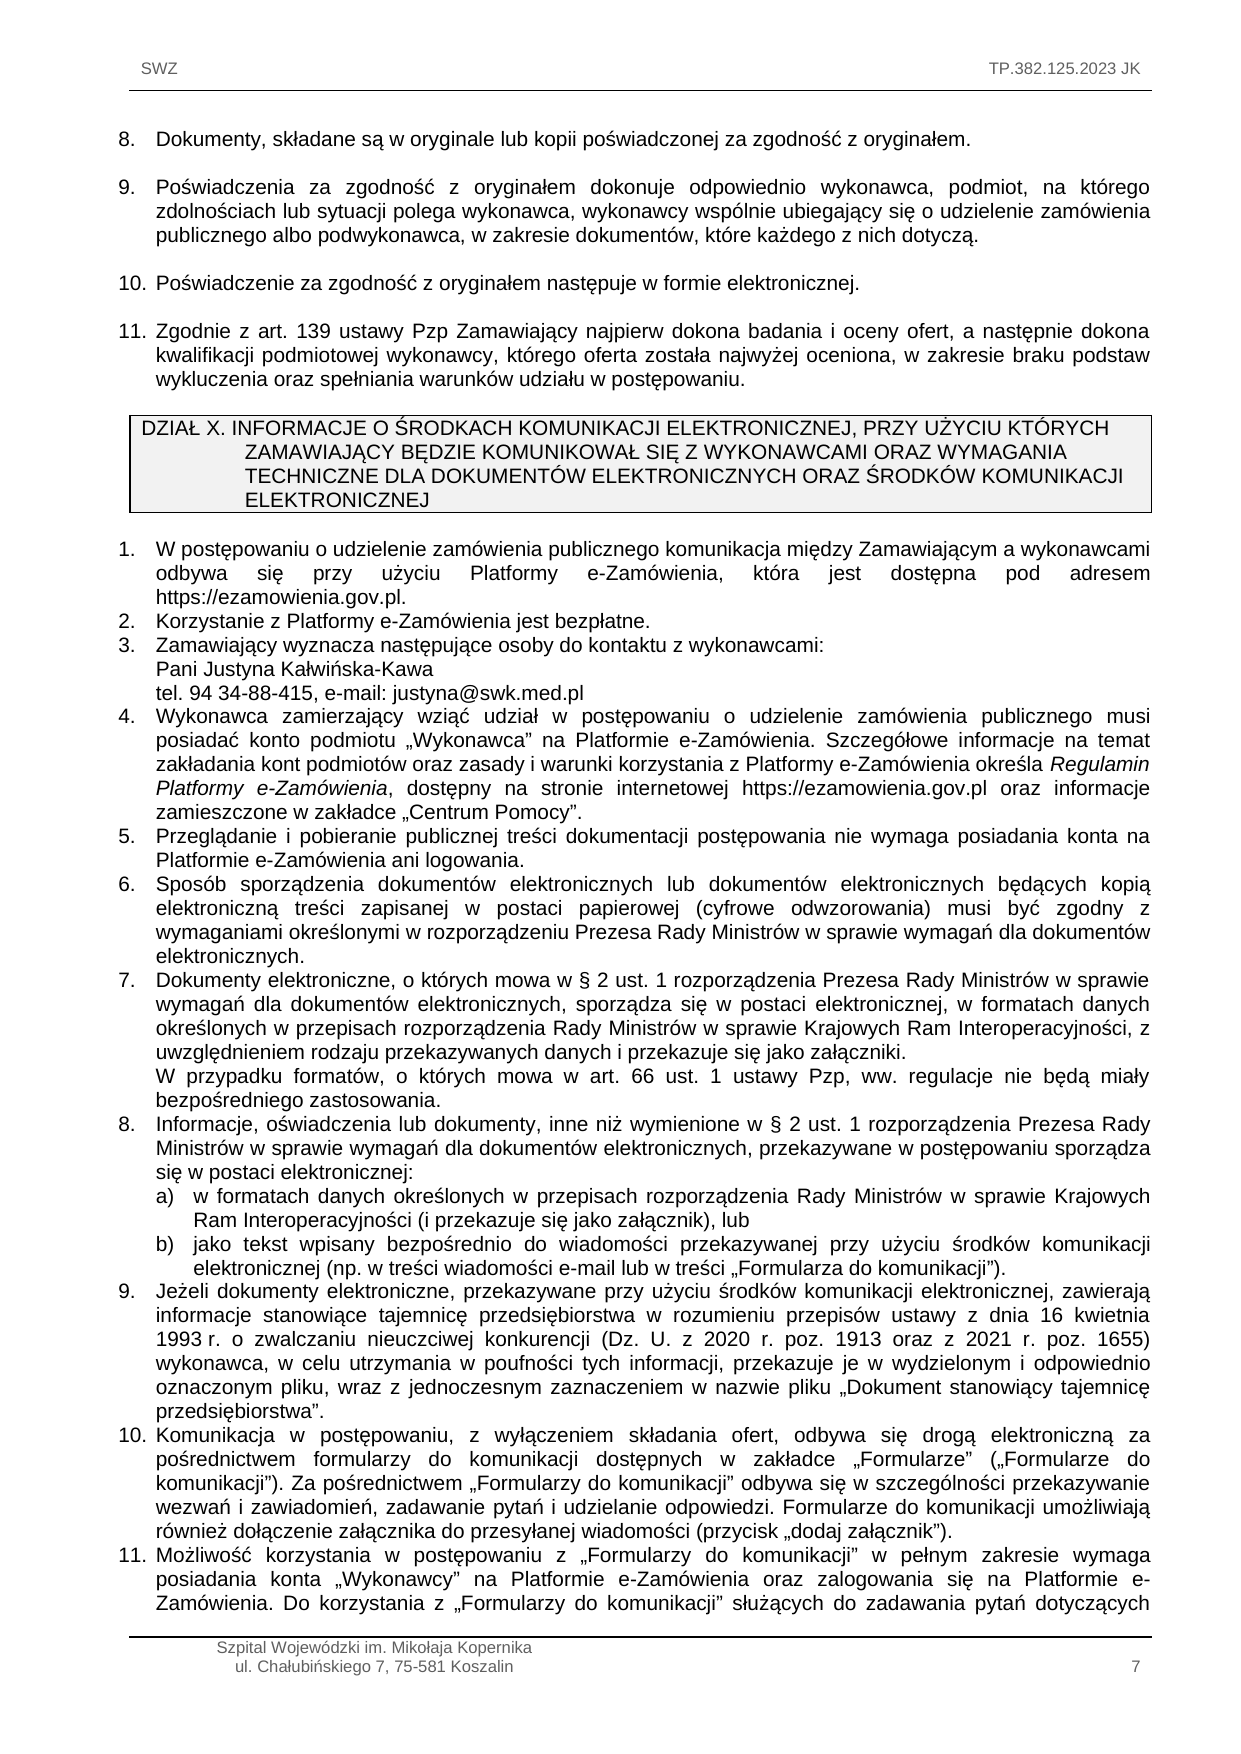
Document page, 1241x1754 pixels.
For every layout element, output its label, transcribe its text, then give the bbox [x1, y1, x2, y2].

list W postępowaniu o udzielenie zamówienia publicznego komunikacja między Zamawiającym a wykonawcami odbywa się przy użyciu Platformy e-Zamówienia, która jest dostępna pod adresem https://ezamowienia.gov.pl. [118, 537, 1152, 608]
list Komunikacja w postępowaniu, z wyłączeniem składania ofert, odbywa się drogą elektroniczną za pośrednictwem formularzy do komunikacji dostępnych w zakładce „Formularze” („Formularze do komunikacji”). Za pośrednictwem „Formularzy do komunikacji” odbywa się w szczególności przekazywanie wezwań i zawiadomień, zadawanie pytań i udzielanie odpowiedzi. Formularze do komunikacji umożliwiają również dołączenie załącznika do przesyłanej wiadomości (przycisk „dodaj załącznik”). [118, 1423, 1152, 1543]
list Poświadczenia za zgodność z oryginałem dokonuje odpowiednio wykonawca, podmiot, na którego zdolnościach lub sytuacji polega wykonawca, wykonawcy wspólnie ubiegający się o udzielenie zamówienia publicznego albo podwykonawca, w zakresie dokumentów, które każdego z nich dotyczą. [118, 175, 1152, 247]
table_header DZIAŁ X. INFORMACJE O ŚRODKACH KOMUNIKACJI ELEKTRONICZNEJ, PRZY UŻYCIU KTÓRYCH ZAMAWIAJĄCY BĘDZIE KOMUNIKOWAŁ SIĘ Z WYKONAWCAMI ORAZ WYMAGANIA TECHNICZNE DLA DOKUMENTÓW ELEKTRONICZNYCH ORAZ ŚRODKÓW KOMUNIKACJI ELEKTRONICZNEJ [131, 416, 1151, 512]
list Dokumenty elektroniczne, o których mowa w § 2 ust. 1 rozporządzenia Prezesa Rady Ministrów w sprawie wymagań dla dokumentów elektronicznych, sporządza się w postaci elektronicznej, w formatach danych określonych w przepisach rozporządzenia Rady Ministrów w sprawie Krajowych Ram Interoperacyjności, z uwzględnieniem rodzaju przekazywanych danych i przekazuje się jako załączniki. [118, 968, 1152, 1064]
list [118, 1543, 1152, 1615]
text Pani Justyna Kałwińska-Kawa [156, 656, 1152, 680]
list Informacje, oświadczenia lub dokumenty, inne niż wymienione w § 2 ust. 1 rozporządzenia Prezesa Rady Ministrów w sprawie wymagań dla dokumentów elektronicznych, przekazywane w postępowaniu sporządza się w postaci elektronicznej: [118, 1112, 1152, 1183]
list Jeżeli dokumenty elektroniczne, przekazywane przy użyciu środków komunikacji elektronicznej, zawierają informacje stanowiące tajemnicę przedsiębiorstwa w rozumieniu przepisów ustawy z dnia 16 kwietnia 1993 r. o zwalczaniu nieuczciwej konkurencji (Dz. U. z 2020 r. poz. 1913 oraz z 2021 r. poz. 1655) wykonawca, w celu utrzymania w poufności tych informacji, przekazuje je w wydzielonym i odpowiednio oznaczonym pliku, wraz z jednoczesnym zaznaczeniem w nazwie pliku „Dokument stanowiący tajemnicę przedsiębiorstwa”. [118, 1279, 1152, 1423]
list Korzystanie z Platformy e-Zamówienia jest bezpłatne. [118, 608, 1152, 632]
text tel. 94 34-88-415, e-mail: justyna@swk.med.pl [156, 680, 1152, 704]
list Zamawiający wyznacza następujące osoby do kontaktu z wykonawcami: [118, 632, 1152, 656]
list Poświadczenie za zgodność z oryginałem następuje w formie elektronicznej. [118, 271, 1152, 295]
list w formatach danych określonych w przepisach rozporządzenia Rady Ministrów w sprawie Krajowych Ram Interoperacyjności (i przekazuje się jako załącznik), lub [156, 1183, 1152, 1231]
list Zgodnie z art. 139 ustawy Pzp Zamawiający najpierw dokona badania i oceny ofert, a następnie dokona kwalifikacji podmiotowej wykonawcy, którego oferta została najwyżej oceniona, w zakresie braku podstaw wykluczenia oraz spełniania warunków udziału w postępowaniu. [118, 319, 1152, 391]
list Dokumenty, składane są w oryginale lub kopii poświadczonej za zgodność z oryginałem. [118, 127, 1152, 151]
list Przeglądanie i pobieranie publicznej treści dokumentacji postępowania nie wymaga posiadania konta na Platformie e-Zamówienia ani logowania. [118, 824, 1152, 872]
text W przypadku formatów, o których mowa w art. 66 ust. 1 ustawy Pzp, ww. regulacje nie będą miały bezpośredniego zastosowania. [155, 1064, 1152, 1112]
list Wykonawca zamierzający wziąć udział w postępowaniu o udzielenie zamówienia publicznego musi posiadać konto podmiotu „Wykonawca” na Platformie e-Zamówienia. Szczegółowe informacje na temat zakładania kont podmiotów oraz zasady i warunki korzystania z Platformy e-Zamówienia określa Regulamin Platformy e-Zamówienia, dostępny na stronie internetowej https://ezamowienia.gov.pl oraz informacje zamieszczone w zakładce „Centrum Pomocy”. [118, 704, 1152, 824]
list jako tekst wpisany bezpośrednio do wiadomości przekazywanej przy użyciu środków komunikacji elektronicznej (np. w treści wiadomości e-mail lub w treści „Formularza do komunikacji”). [156, 1231, 1152, 1279]
list Sposób sporządzenia dokumentów elektronicznych lub dokumentów elektronicznych będących kopią elektroniczną treści zapisanej w postaci papierowej (cyfrowe odwzorowania) musi być zgodny z wymaganiami określonymi w rozporządzeniu Prezesa Rady Ministrów w sprawie wymagań dla dokumentów elektronicznych. [118, 872, 1152, 968]
